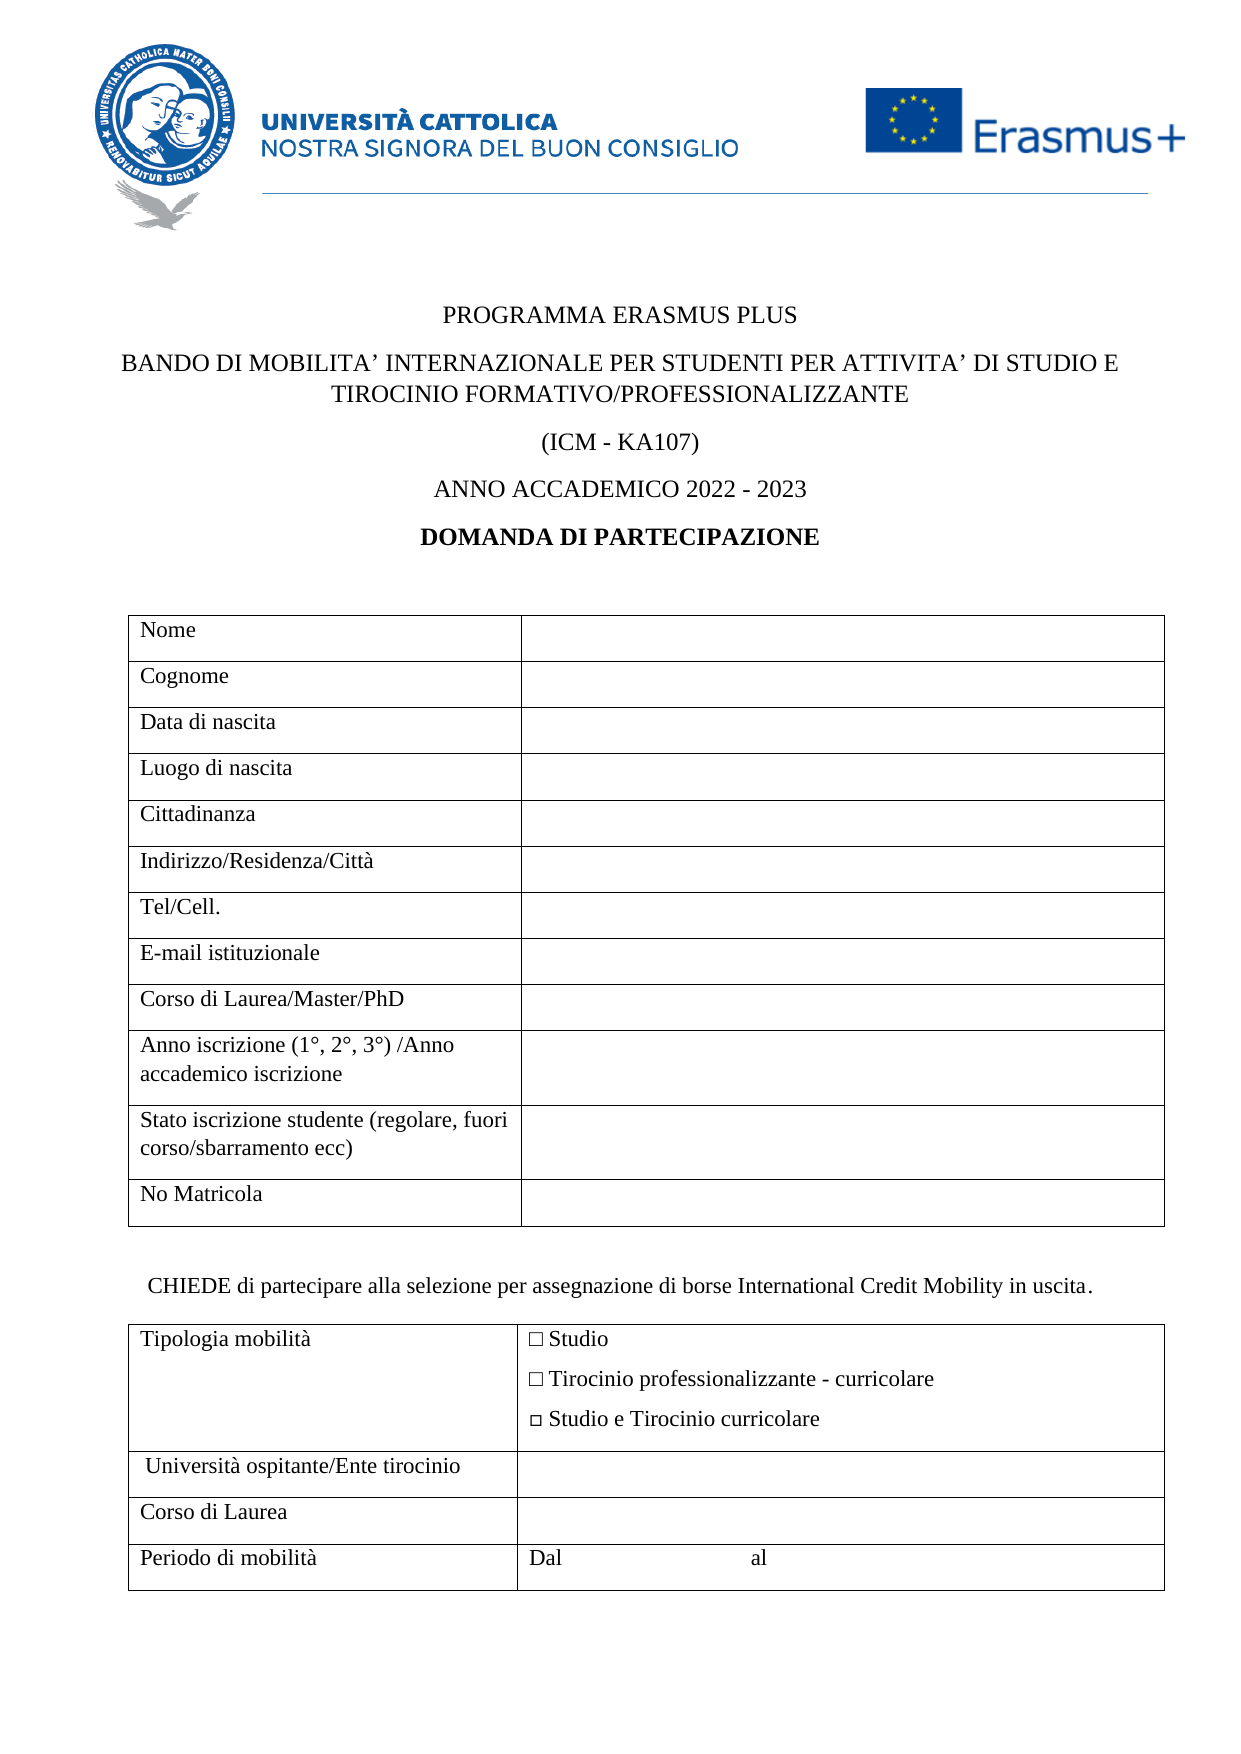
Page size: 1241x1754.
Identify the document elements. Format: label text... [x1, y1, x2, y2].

text PROGRAMMA ERASMUS PLUS [75, 300, 1165, 329]
table_cell No Matricola [129, 1180, 521, 1226]
table_cell [522, 801, 1164, 846]
table_cell Luogo di nascita [129, 754, 521, 799]
text CHIEDE di partecipare alla selezione per assegnazione di borse International Credit Mobility in uscita. [75, 1272, 1165, 1298]
table_cell [522, 1180, 1164, 1226]
table_cell Indirizzo/Residenza/Città [129, 847, 521, 892]
table_cell [518, 1452, 1164, 1497]
text DOMANDA DI PARTECIPAZIONE [75, 522, 1165, 551]
text ANNO ACCADEMICO 2022 - 2023 [75, 474, 1165, 503]
table_cell Tel/Cell. [129, 893, 521, 938]
table_cell Anno iscrizione (1°, 2°, 3°) /Anno accademico iscrizione [129, 1031, 521, 1105]
table_cell [522, 893, 1164, 938]
table_cell [522, 847, 1164, 892]
table_cell Periodo di mobilità [129, 1545, 517, 1589]
table_cell [518, 1498, 1164, 1543]
table_cell Dal al [518, 1545, 1164, 1589]
table_cell Corso di Laurea/Master/PhD [129, 985, 521, 1030]
table_header [522, 616, 1164, 661]
table_cell Data di nascita [129, 708, 521, 753]
table_cell [522, 1031, 1164, 1105]
table_cell Corso di Laurea [129, 1498, 517, 1543]
table_header □ Studio □ Tirocinio professionalizzante - curricolare □ Studio e Tirocinio curricolare [518, 1325, 1164, 1451]
table_cell [522, 662, 1164, 707]
table_cell [522, 985, 1164, 1030]
text BANDO DI MOBILITA’ INTERNAZIONALE PER STUDENTI PER ATTIVITA’ DI STUDIO E TIROCINIO FORMATIVO/PROFESSIONALIZZANTE [75, 348, 1165, 408]
table_cell Università ospitante/Ente tirocinio [129, 1452, 517, 1497]
picture [75, 15, 1186, 253]
table_cell E-mail istituzionale [129, 939, 521, 984]
table_cell [522, 754, 1164, 799]
text (ICM - KA107) [75, 427, 1165, 455]
table_cell Cognome [129, 662, 521, 707]
table_header Nome [129, 616, 521, 661]
table_header Tipologia mobilità [129, 1325, 517, 1451]
table_cell Stato iscrizione studente (regolare, fuori corso/sbarramento ecc) [129, 1106, 521, 1179]
table_cell [522, 1106, 1164, 1179]
table_cell [522, 708, 1164, 753]
table_cell [522, 939, 1164, 984]
table_cell Cittadinanza [129, 801, 521, 846]
